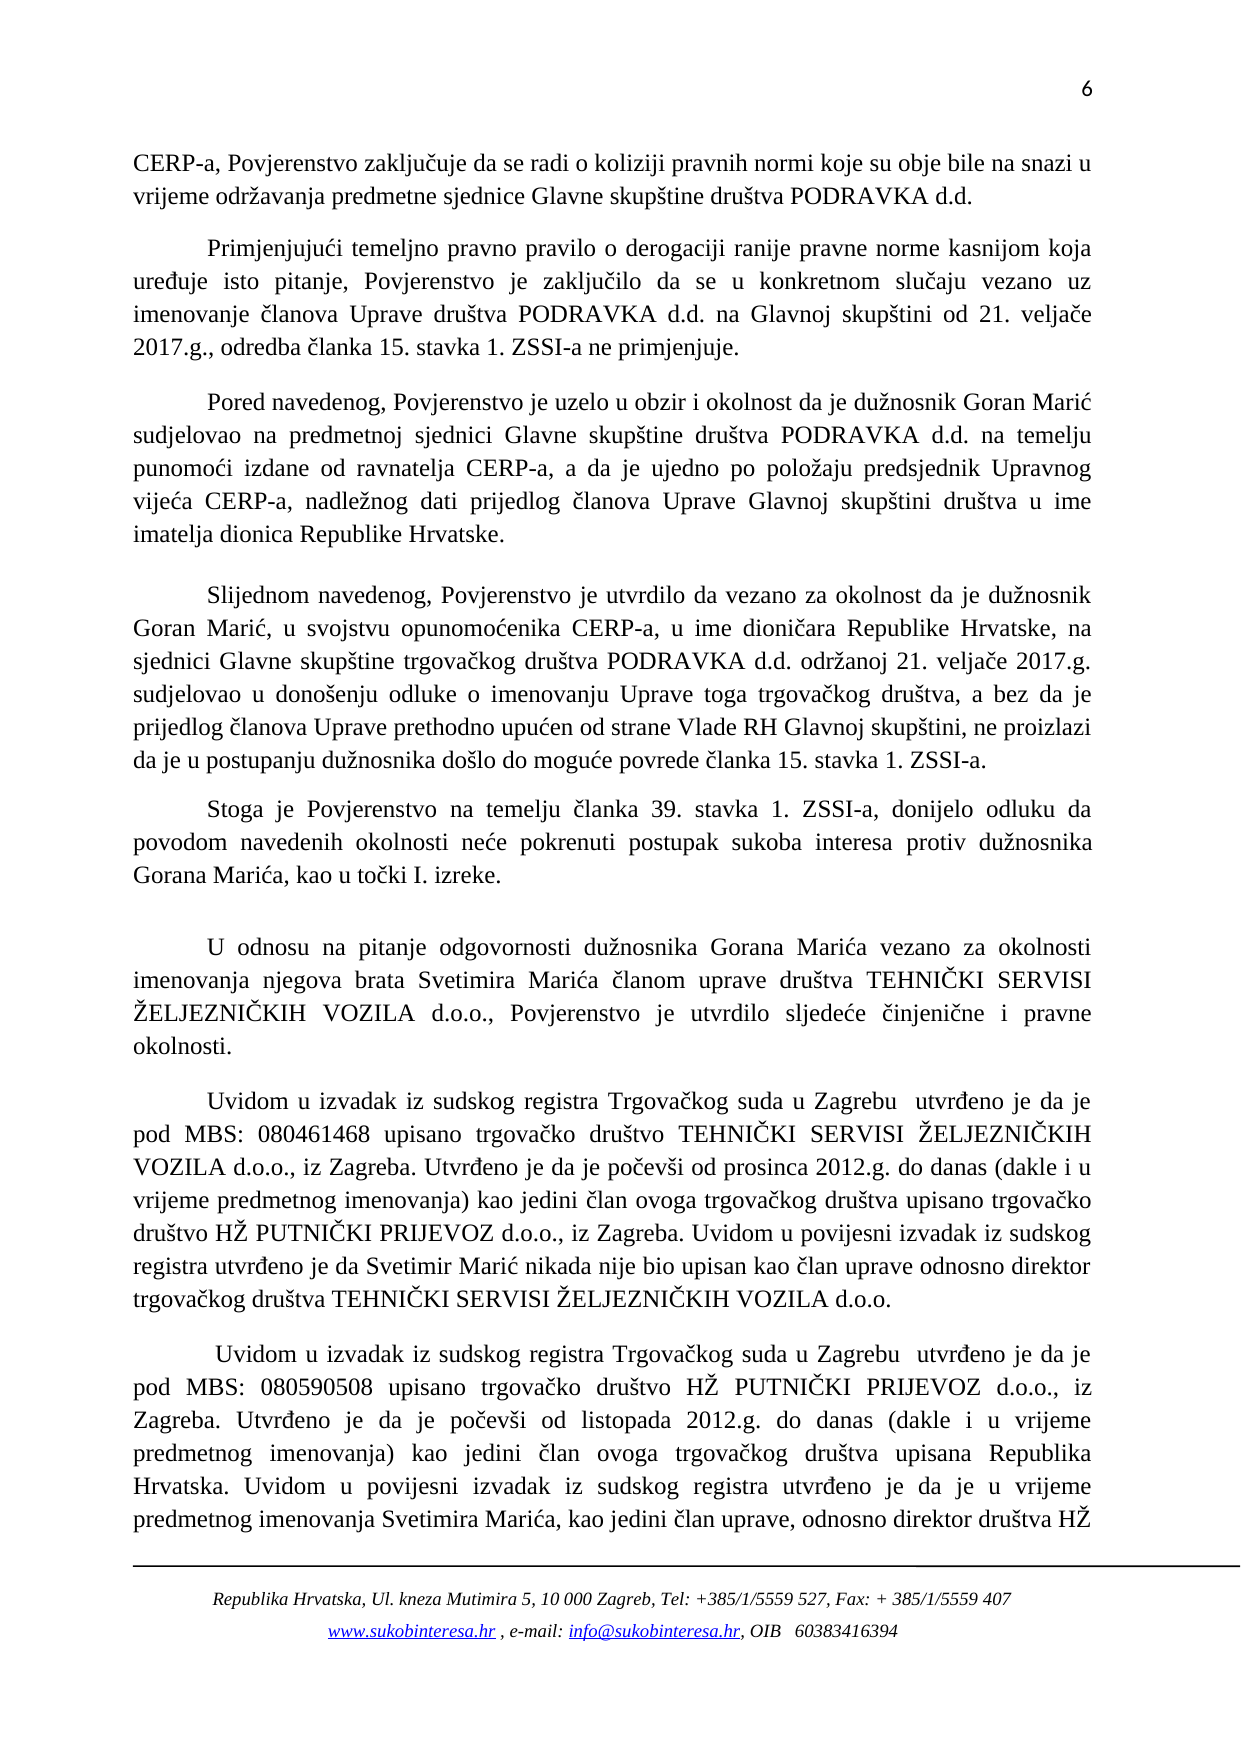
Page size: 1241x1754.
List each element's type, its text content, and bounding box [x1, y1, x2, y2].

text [133, 148, 1092, 209]
text Pored navedenog, Povjerenstvo je uzelo u obzir i okolnost da je dužnosnik Goran Marić sudjelovao na predmetnoj sjednici Glavne skupštine društva PODRAVKA d.d. na temelju punomoći izdane od ravnatelja CERP-a, a da je ujedno po položaju predsjednik Upravnog vijeća CERP-a, nadležnog dati prijedlog članova Uprave Glavnoj skupštini društva u ime imatelja dionica Republike Hrvatske. [133, 387, 1092, 548]
text Stoga je Povjerenstvo na temelju članka 39. stavka 1. ZSSI-a, donijelo odluku da povodom navedenih okolnosti neće pokrenuti postupak sukoba interesa protiv dužnosnika Gorana Marića, kao u točki I. izreke. [133, 794, 1092, 889]
text U odnosu na pitanje odgovornosti dužnosnika Gorana Marića vezano za okolnosti imenovanja njegova brata Svetimira Marića članom uprave društva TEHNIČKI SERVISI ŽELJEZNIČKIH VOZILA d.o.o., Povjerenstvo je utvrdilo sljedeće činjenične i pravne okolnosti. [133, 932, 1092, 1060]
text Slijednom navedenog, Povjerenstvo je utvrdilo da vezano za okolnost da je dužnosnik Goran Marić, u svojstvu opunomoćenika CERP-a, u ime dioničara Republike Hrvatske, na sjednici Glavne skupštine trgovačkog društva PODRAVKA d.d. održanoj 21. veljače 2017.g. sudjelovao u donošenju odluke o imenovanju Uprave toga trgovačkog društva, a bez da je prijedlog članova Uprave prethodno upućen od strane Vlade RH Glavnoj skupštini, ne proizlazi da je u postupanju dužnosnika došlo do moguće povrede članka 15. stavka 1. ZSSI-a. [133, 580, 1092, 773]
text Primjenjujući temeljno pravno pravilo o derogaciji ranije pravne norme kasnijom koja uređuje isto pitanje, Povjerenstvo je zaključilo da se u konkretnom slučaju vezano uz imenovanje članova Uprave društva PODRAVKA d.d. na Glavnoj skupštini od 21. veljače 2017.g., odredba članka 15. stavka 1. ZSSI-a ne primjenjuje. [133, 233, 1092, 361]
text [133, 1339, 1092, 1533]
text Uvidom u izvadak iz sudskog registra Trgovačkog suda u Zagrebu utvrđeno je da je pod MBS: 080461468 upisano trgovačko društvo TEHNIČKI SERVISI ŽELJEZNIČKIH VOZILA d.o.o., iz Zagreba. Utvrđeno je da je počevši od prosinca 2012.g. do danas (dakle i u vrijeme predmetnog imenovanja) kao jedini član ovoga trgovačkog društva upisano trgovačko društvo HŽ PUTNIČKI PRIJEVOZ d.o.o., iz Zagreba. Uvidom u povijesni izvadak iz sudskog registra utvrđeno je da Svetimir Marić nikada nije bio upisan kao član uprave odnosno direktor trgovačkog društva TEHNIČKI SERVISI ŽELJEZNIČKIH VOZILA d.o.o. [133, 1086, 1092, 1313]
